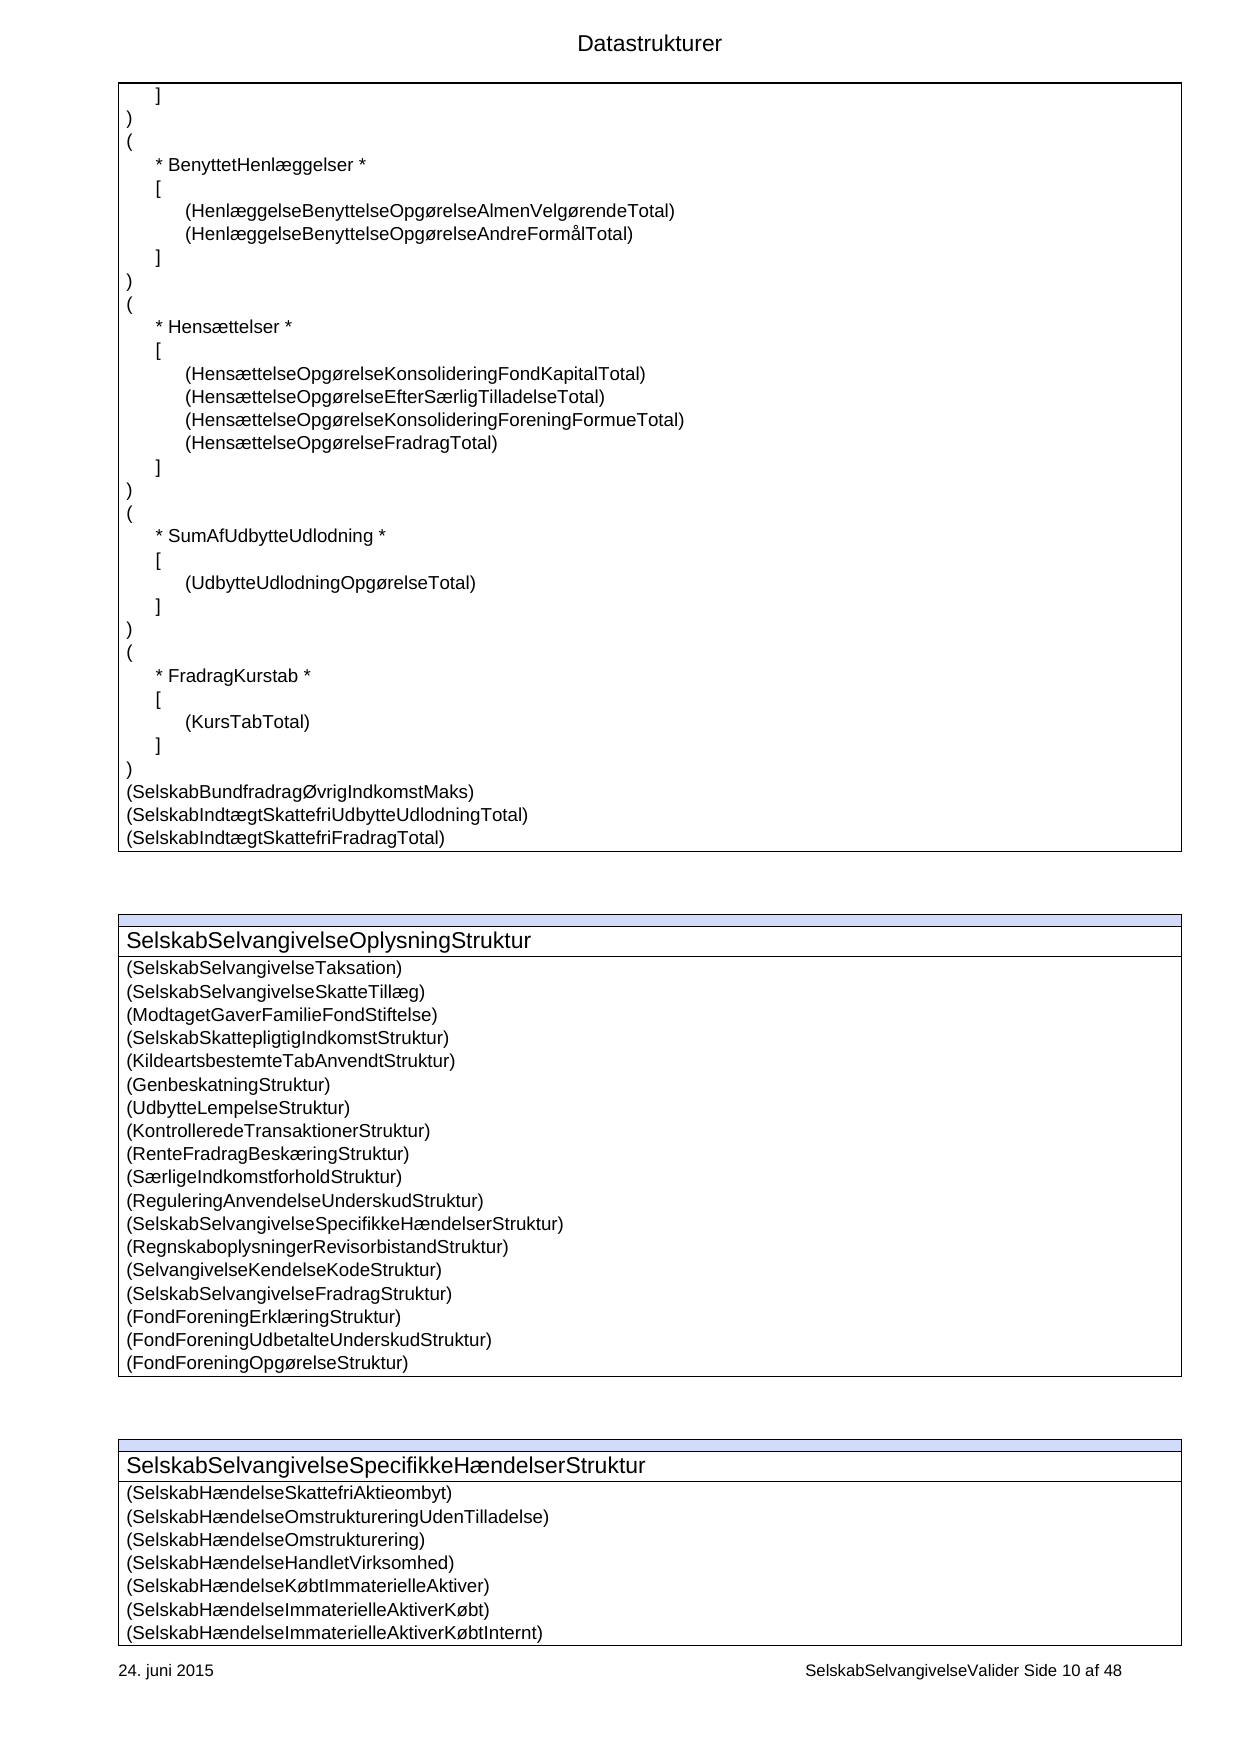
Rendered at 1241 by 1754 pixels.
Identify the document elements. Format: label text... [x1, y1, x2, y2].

table_cell SelskabSelvangivelseSpecifikkeHændelserStruktur [119, 1452, 1181, 1481]
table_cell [119, 84, 1181, 851]
table_header [119, 1440, 1181, 1451]
table_header [119, 915, 1181, 926]
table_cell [119, 1482, 1181, 1645]
table_cell (SelskabSelvangivelseTaksation) (SelskabSelvangivelseSkatteTillæg) (ModtagetGaverFamilieFondStiftelse) (SelskabSkattepligtigIndkomstStruktur) (KildeartsbestemteTabAnvendtStruktur) (GenbeskatningStruktur) (UdbytteLempelseStruktur) (KontrolleredeTransaktionerStruktur) (RenteFradragBeskæringStruktur) (SærligeIndkomstforholdStruktur) (ReguleringAnvendelseUnderskudStruktur) (SelskabSelvangivelseSpecifikkeHændelserStruktur) (RegnskaboplysningerRevisorbistandStruktur) (SelvangivelseKendelseKodeStruktur) (SelskabSelvangivelseFradragStruktur) (FondForeningErklæringStruktur) (FondForeningUdbetalteUnderskudStruktur) (FondForeningOpgørelseStruktur) [119, 957, 1181, 1376]
table_cell SelskabSelvangivelseOplysningStruktur [119, 927, 1181, 956]
